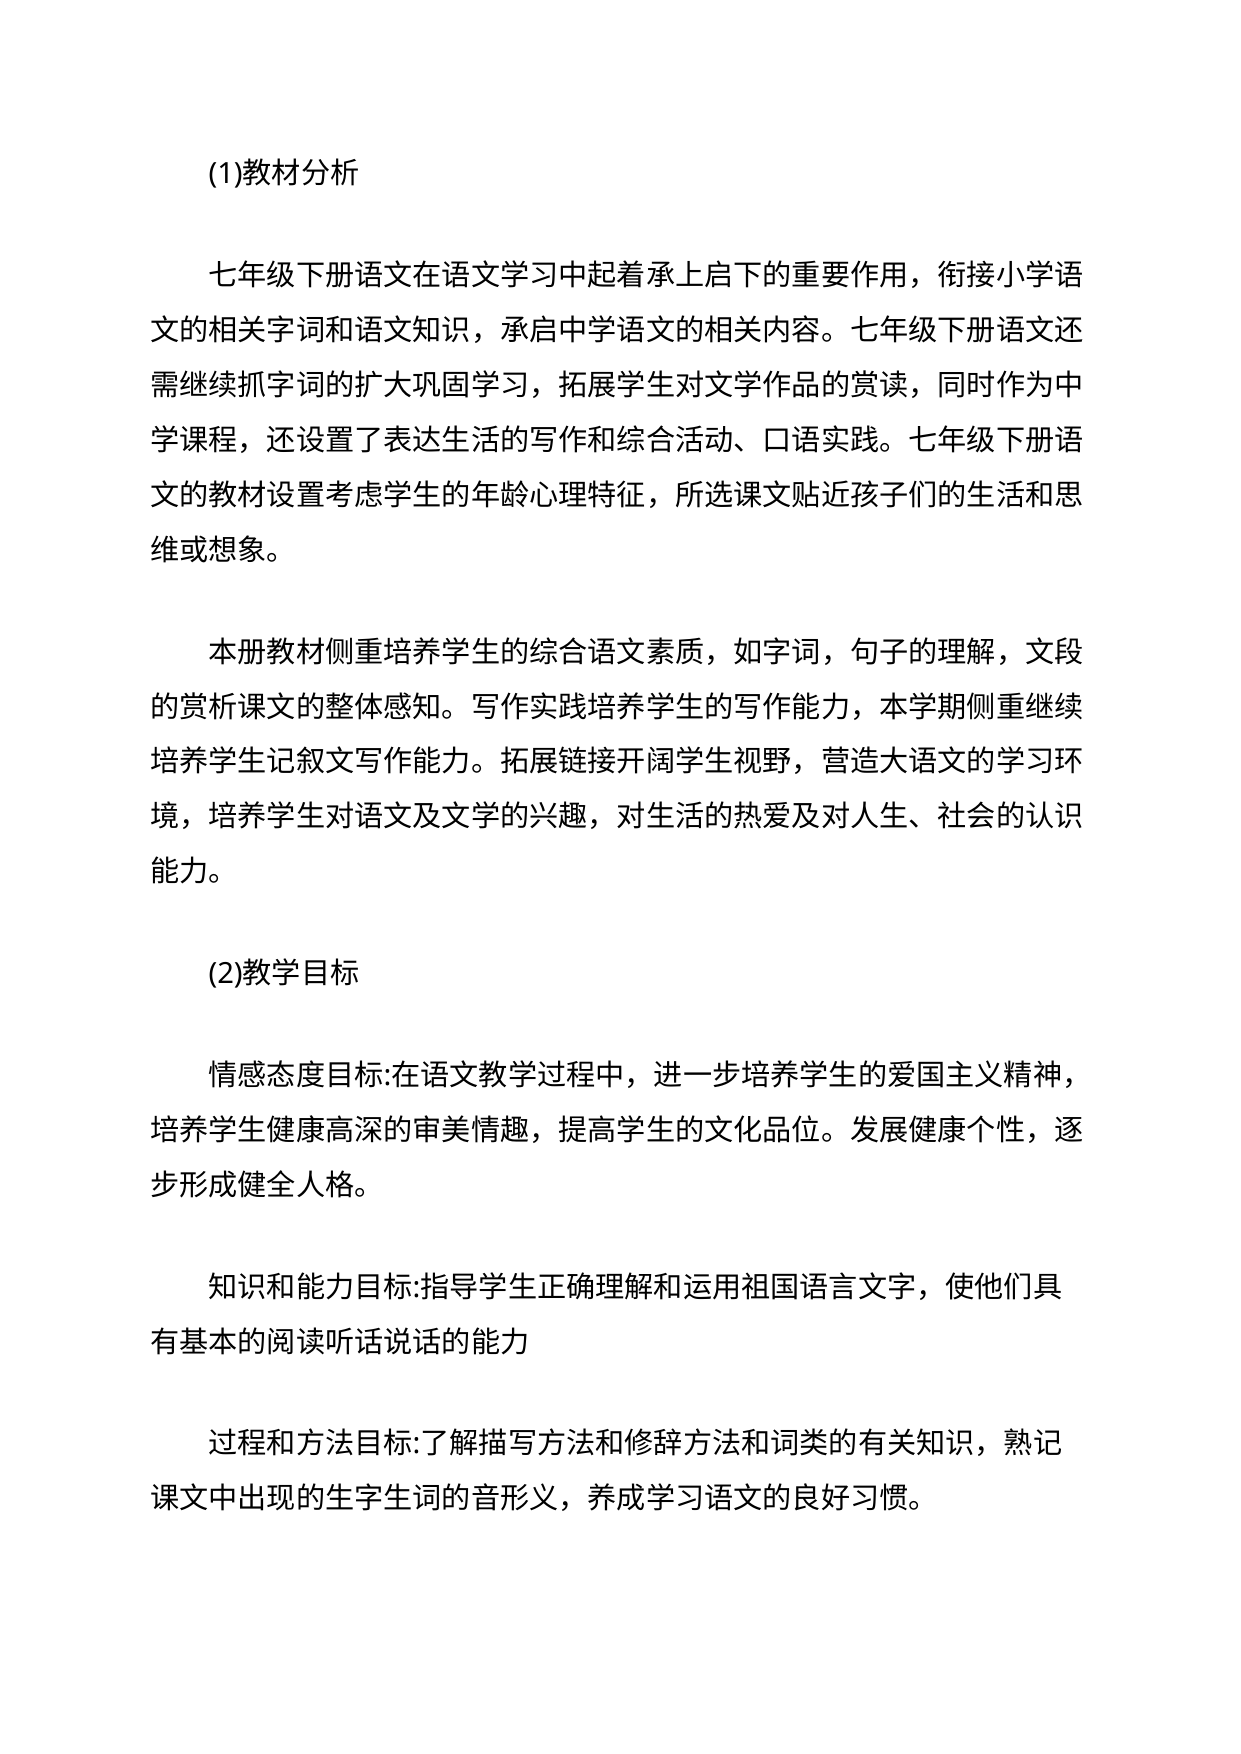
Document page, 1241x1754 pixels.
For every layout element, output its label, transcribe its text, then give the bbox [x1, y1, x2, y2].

text 七年级下册语文在语文学习中起着承上启下的重要作用，衔接小学语文的相关字词和语文知识，承启中学语文的相关内容。七年级下册语文还需继续抓字词的扩大巩固学习，拓展学生对文学作品的赏读，同时作为中学课程，还设置了表达生活的写作和综合活动、口语实践。七年级下册语文的教材设置考虑学生的年龄心理特征，所选课文贴近孩子们的生活和思维或想象。 [150, 252, 1090, 569]
text 过程和方法目标:了解描写方法和修辞方法和词类的有关知识，熟记课文中出现的生字生词的音形义，养成学习语文的良好习惯。 [150, 1420, 1090, 1517]
text (1)教材分析 [150, 150, 1090, 192]
text 知识和能力目标:指导学生正确理解和运用祖国语言文字，使他们具有基本的阅读听话说话的能力 [150, 1263, 1090, 1361]
text 本册教材侧重培养学生的综合语文素质，如字词，句子的理解，文段的赏析课文的整体感知。写作实践培养学生的写作能力，本学期侧重继续培养学生记叙文写作能力。拓展链接开阔学生视野，营造大语文的学习环境，培养学生对语文及文学的兴趣，对生活的热爱及对人生、社会的认识能力。 [150, 628, 1090, 890]
text (2)教学目标 [150, 949, 1090, 992]
text 情感态度目标:在语文教学过程中，进一步培养学生的爱国主义精神，培养学生健康高深的审美情趣，提高学生的文化品位。发展健康个性，逐步形成健全人格。 [150, 1052, 1090, 1204]
